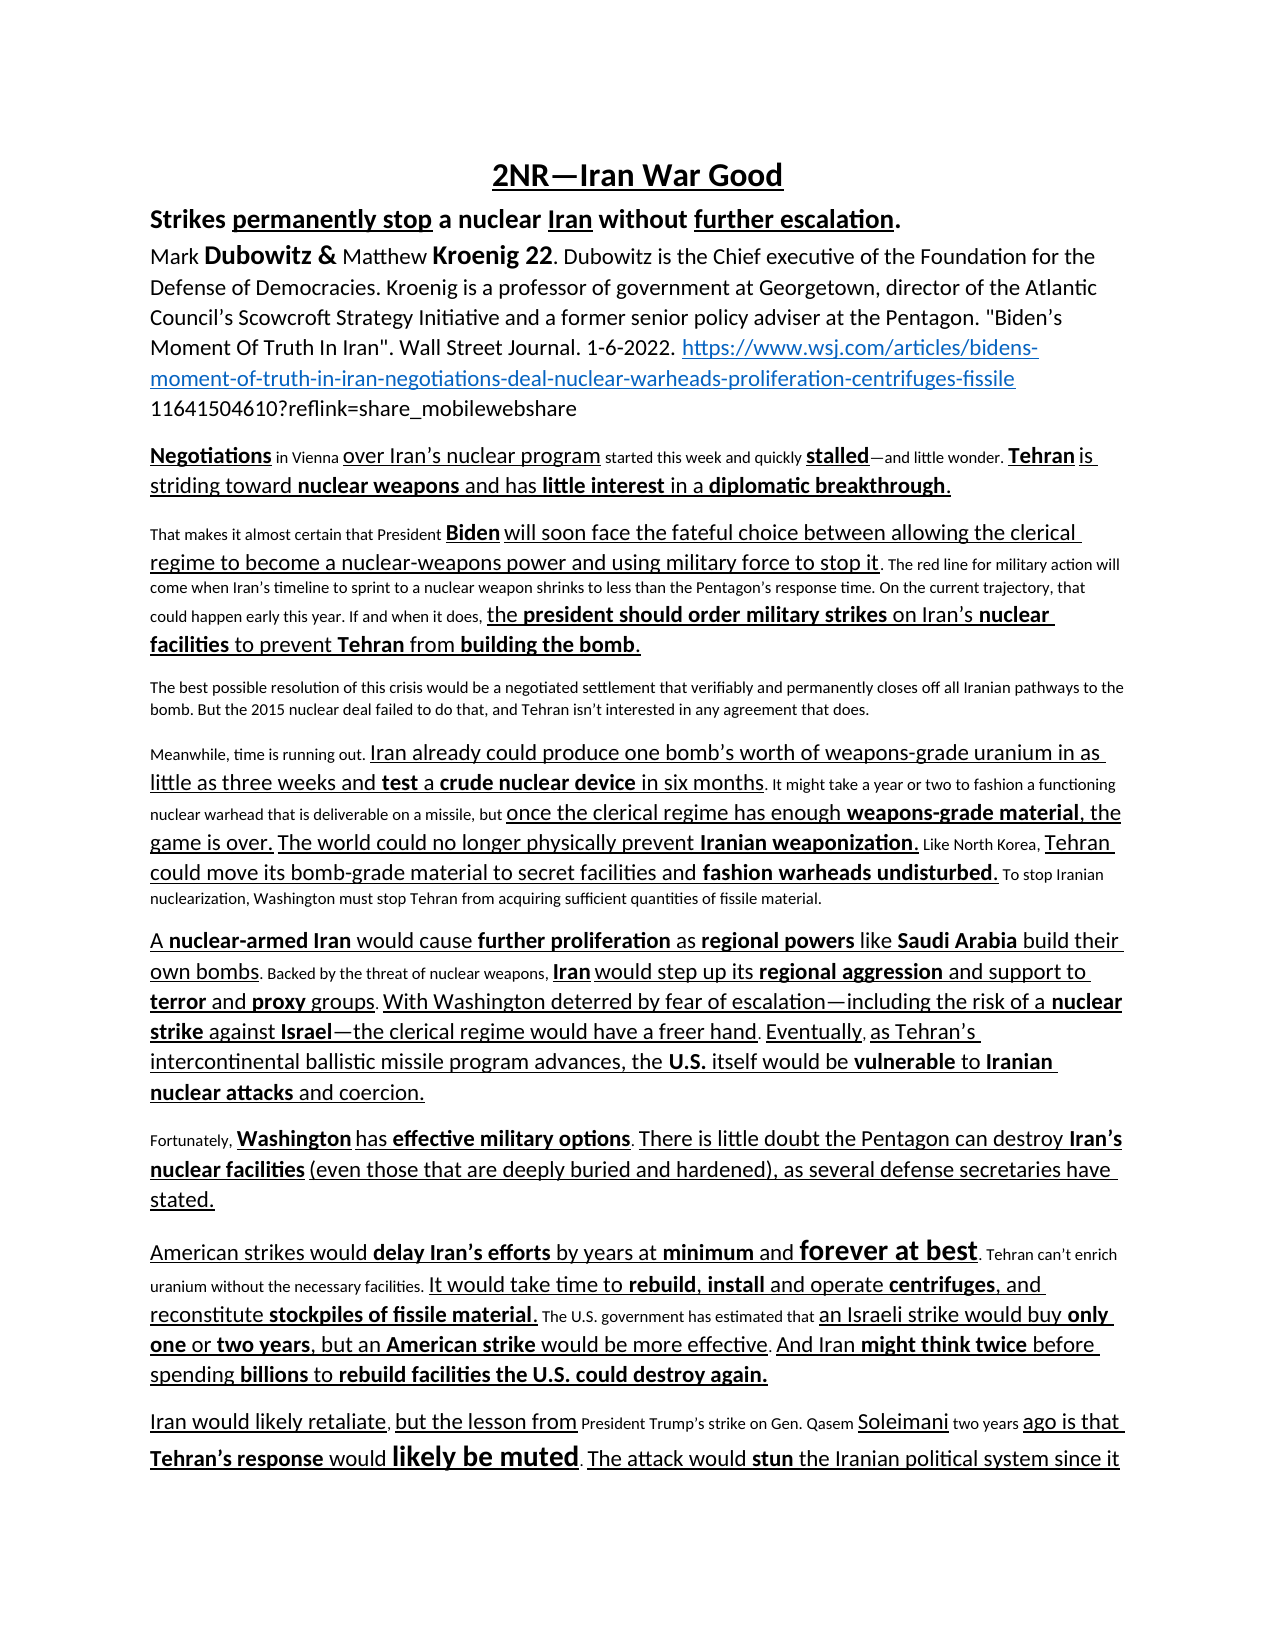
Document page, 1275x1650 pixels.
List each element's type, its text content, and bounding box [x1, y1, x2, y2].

text Mark Dubowitz & Matthew Kroenig 22. Dubowitz is the Chief executive of the Foundation for the Defense of Democracies. Kroenig is a professor of government at Georgetown, director of the Atlantic Council’s Scowcroft Strategy Initiative and a former senior policy adviser at the Pentagon. "Biden’s Moment Of Truth In Iran". Wall Street Journal. 1-6-2022. https://www.wsj.com/articles/bidens-moment-of-truth-in-iran-negotiations-deal-nuclear-warheads-proliferation-centrifuges-fissile 11641504610?reflink=share_mobilewebshare [150, 238, 1125, 422]
text The best possible resolution of this crisis would be a negotiated settlement that verifiably and permanently closes off all Iranian pathways to the bomb. But the 2015 nuclear deal failed to do that, and Tehran isn’t interested in any agreement that does. [150, 677, 1125, 719]
subtitle 2NR—Iran War Good [150, 154, 1125, 195]
text American strikes would delay Iran’s efforts by years at minimum and forever at best. Tehran can’t enrich uranium without the necessary facilities. It would take time to rebuild, install and operate centrifuges, and reconstitute stockpiles of fissile material. The U.S. government has estimated that an Israeli strike would buy only one or two years, but an American strike would be more effective. And Iran might think twice before spending billions to rebuild facilities the U.S. could destroy again. [150, 1232, 1125, 1388]
subtitle Strikes permanently stop a nuclear Iran without further escalation. [150, 202, 1125, 235]
text That makes it almost certain that President Biden will soon face the fateful choice between allowing the clerical regime to become a nuclear-weapons power and using military force to stop it. The red line for military action will come when Iran’s timeline to sprint to a nuclear weapon shrinks to less than the Pentagon’s response time. On the current trajectory, that could happen early this year. If and when it does, the president should order military strikes on Iran’s nuclear facilities to prevent Tehran from building the bomb. [150, 518, 1125, 658]
text Meanwhile, time is running out. Iran already could produce one bomb’s worth of weapons-grade uranium in as little as three weeks and test a crude nuclear device in six months. It might take a year or two to fashion a functioning nuclear warhead that is deliverable on a missile, but once the clerical regime has enough weapons-grade material, the game is over. The world could no longer physically prevent Iranian weaponization. Like North Korea, Tehran could move its bomb-grade material to secret facilities and fashion warheads undisturbed. To stop Iranian nuclearization, Washington must stop Tehran from acquiring sufficient quantities of fissile material. [150, 738, 1125, 908]
text Negotiations in Vienna over Iran’s nuclear program started this week and quickly stalled—and little wonder. Tehran is striding toward nuclear weapons and has little interest in a diplomatic breakthrough. [150, 441, 1125, 499]
text A nuclear-armed Iran would cause further proliferation as regional powers like Saudi Arabia build their own bombs. Backed by the threat of nuclear weapons, Iran would step up its regional aggression and support to terror and proxy groups. With Washington deterred by fear of escalation—including the risk of a nuclear strike against Israel—the clerical regime would have a freer hand. Eventually, as Tehran’s intercontinental ballistic missile program advances, the U.S. itself would be vulnerable to Iranian nuclear attacks and coercion. [150, 927, 1125, 1106]
text Fortunately, Washington has effective military options. There is little doubt the Pentagon can destroy Iran’s nuclear facilities (even those that are deeply buried and hardened), as several defense secretaries have stated. [150, 1124, 1125, 1213]
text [150, 1407, 1125, 1474]
